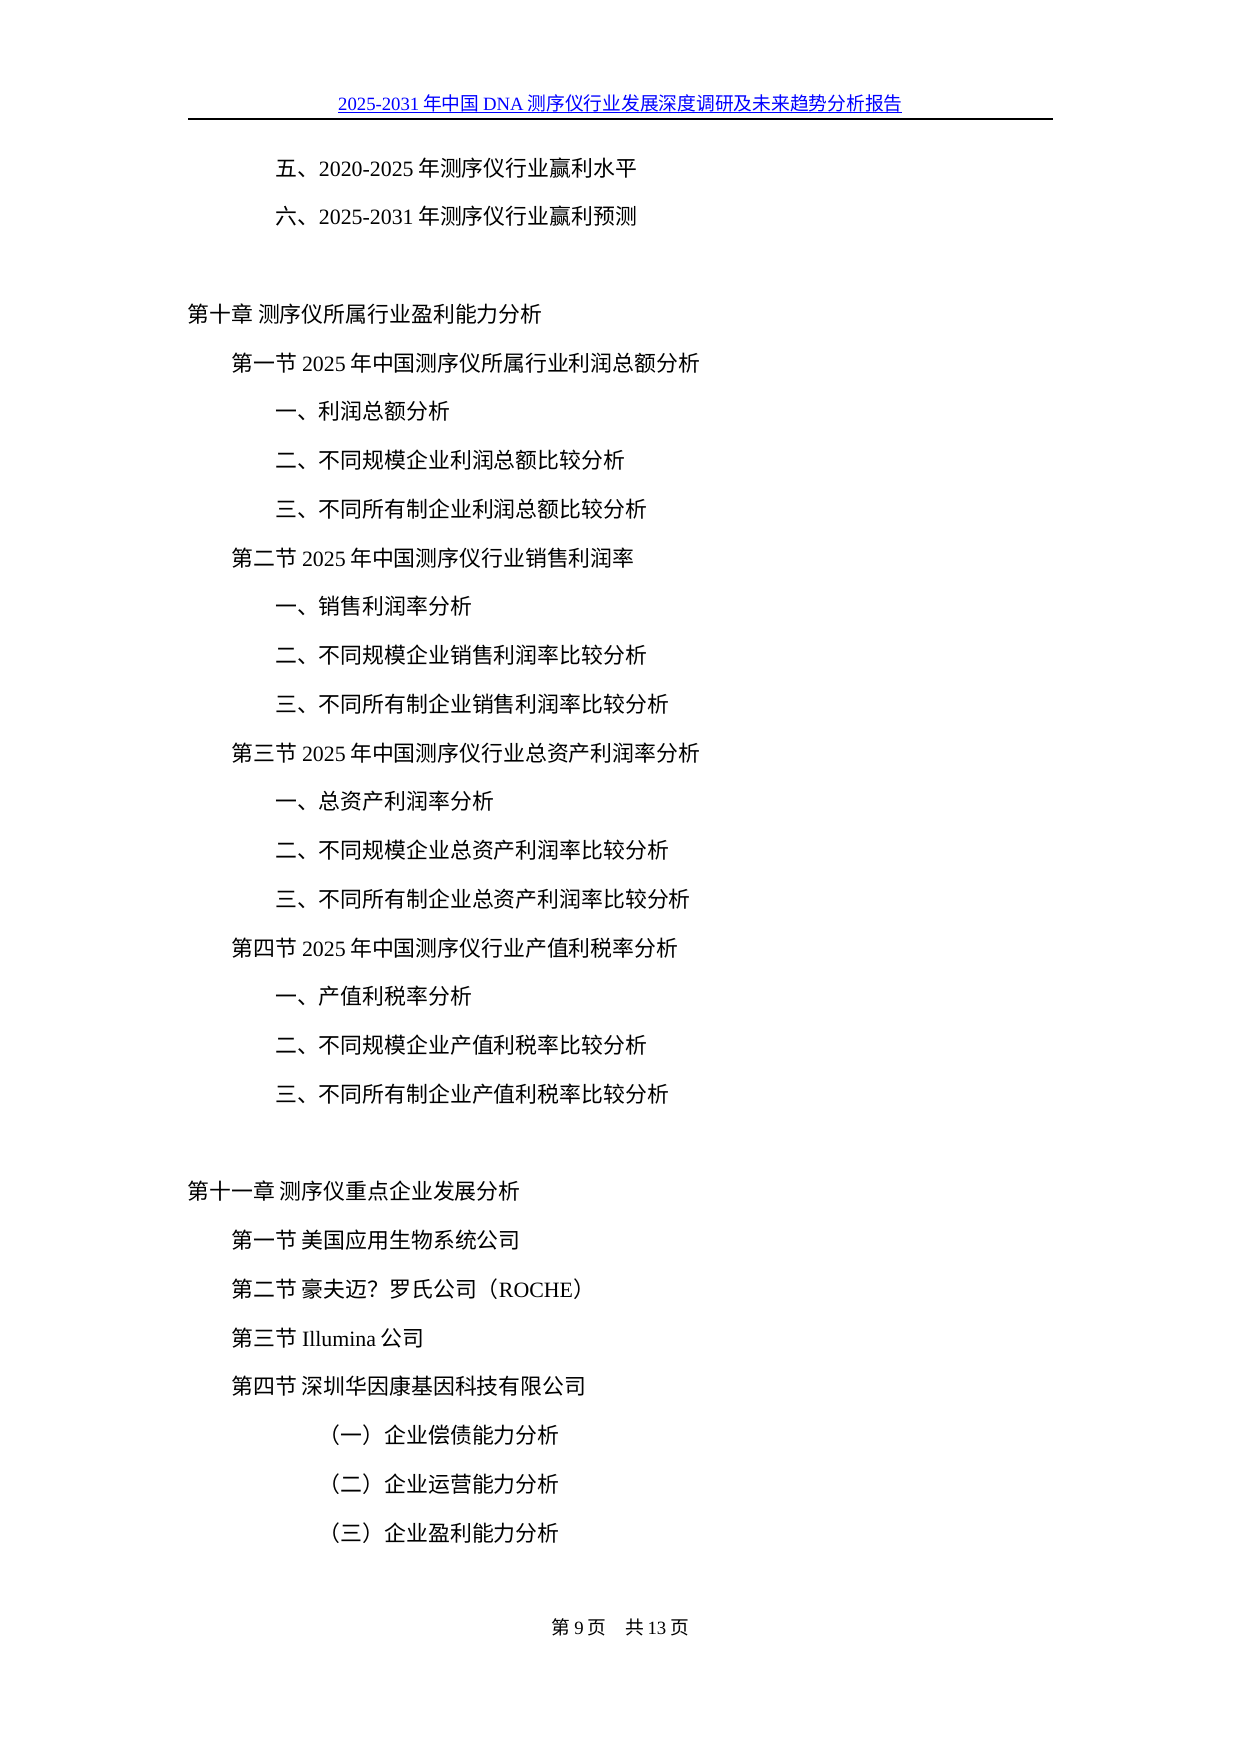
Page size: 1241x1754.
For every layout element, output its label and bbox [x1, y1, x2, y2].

text [187, 150, 1053, 1548]
